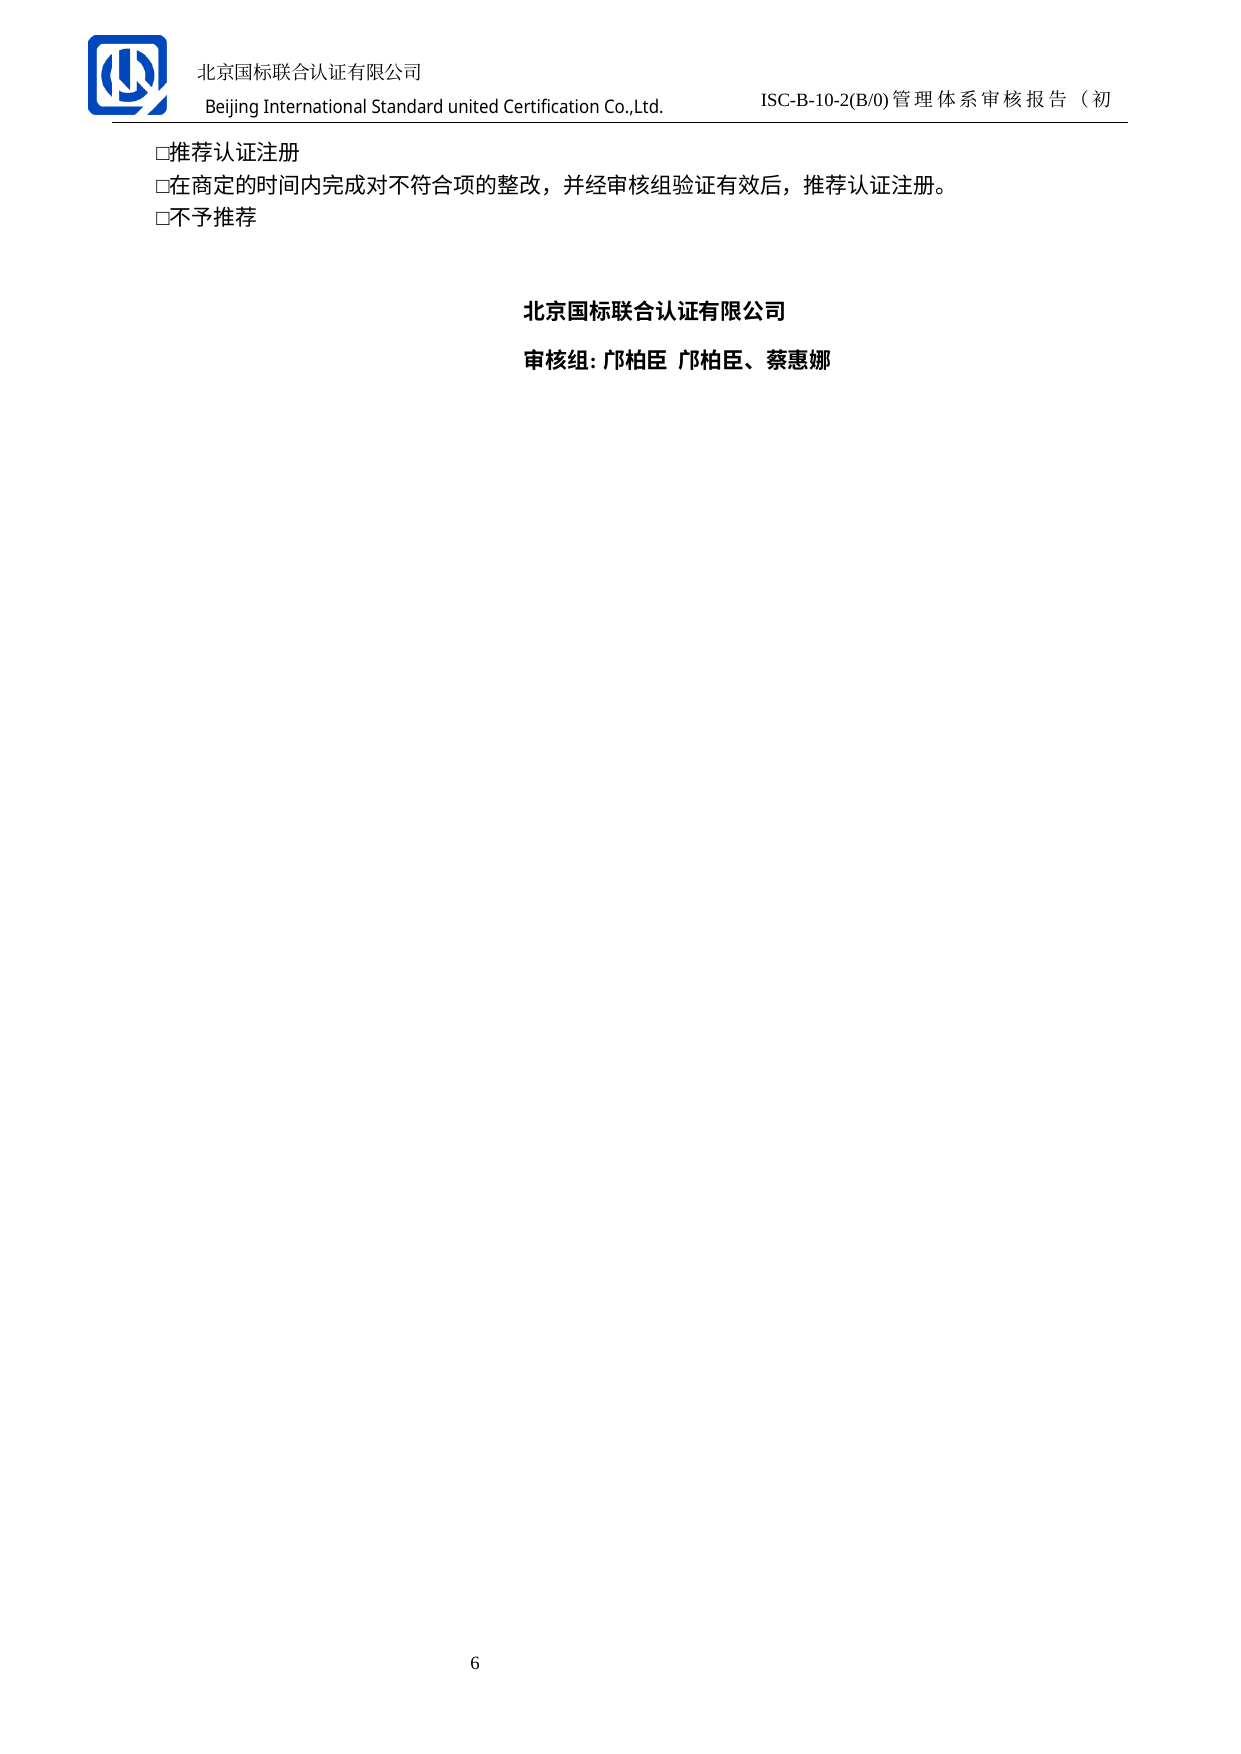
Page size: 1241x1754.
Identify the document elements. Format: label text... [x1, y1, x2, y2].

text □推荐认证注册 [112, 135, 1128, 167]
text □在商定的时间内完成对不符合项的整改，并经审核组验证有效后，推荐认证注册。 [112, 167, 1128, 200]
text 北京国标联合认证有限公司 [112, 294, 1128, 326]
text □不予推荐 [112, 200, 1128, 232]
text 审核组: 邝柏臣 邝柏臣、蔡惠娜 [112, 342, 1128, 375]
picture [88, 35, 167, 115]
